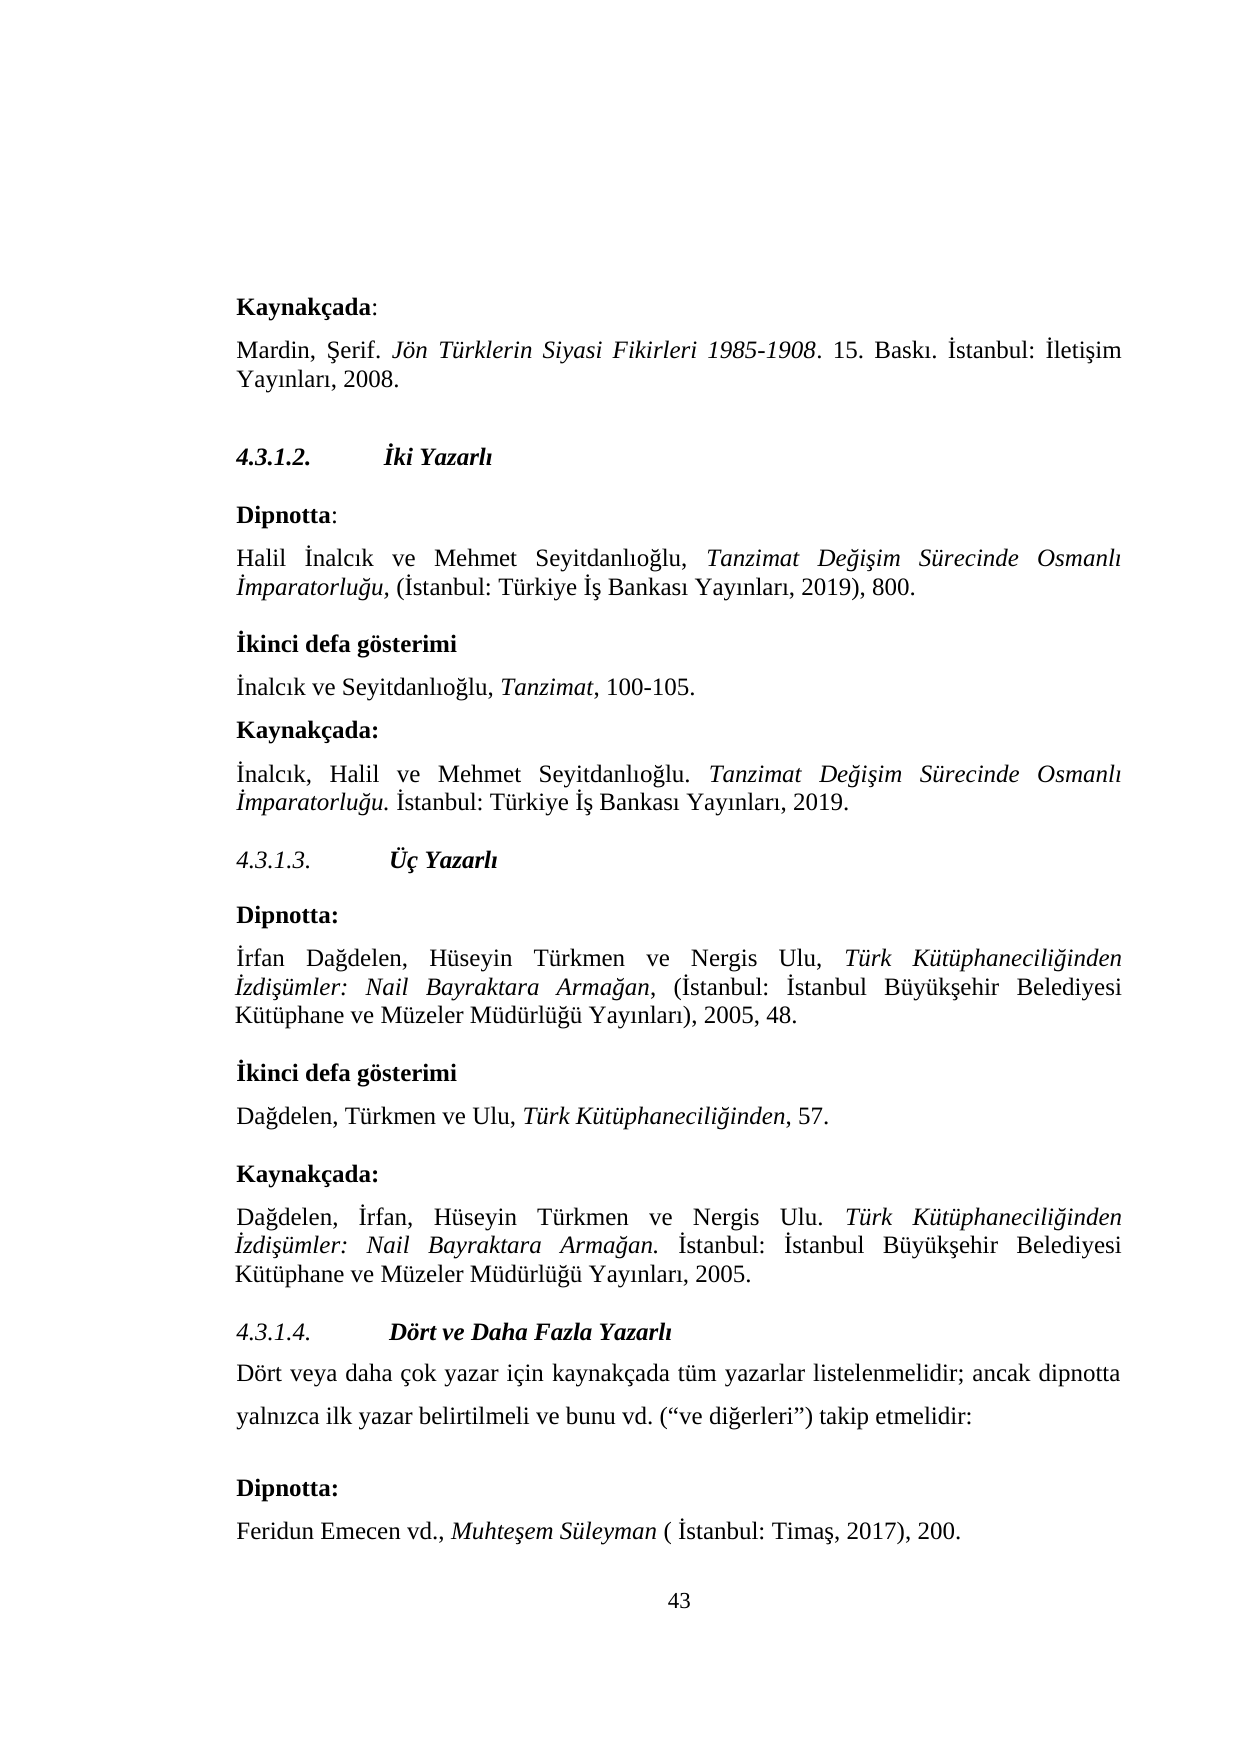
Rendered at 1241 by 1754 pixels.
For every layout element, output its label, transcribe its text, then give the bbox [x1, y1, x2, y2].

text İrfan Dağdelen, Hüseyin Türkmen ve Nergis Ulu, Türk Kütüphaneciliğinden İzdişümler: Nail Bayraktara Armağan, (İstanbul: İstanbul Büyükşehir Belediyesi Kütüphane ve Müzeler Müdürlüğü Yayınları), 2005, 48. [234, 943, 1122, 1029]
text Dipnotta: [236, 500, 1122, 529]
list Dört ve Daha Fazla Yazarlı [236, 1317, 1122, 1346]
list Üç Yazarlı [236, 845, 1122, 874]
text Kaynakçada: [236, 292, 1122, 321]
text Mardin, Şerif. Jön Türklerin Siyasi Fikirleri 1985-1908. 15. Baskı. İstanbul: İletişim Yayınları, 2008. [236, 335, 1122, 393]
text İnalcık ve Seyitdanlıoğlu, Tanzimat, 100-105. [236, 672, 1122, 701]
text Kaynakçada: [234, 1159, 1122, 1187]
text Dağdelen, Türkmen ve Ulu, Türk Kütüphaneciliğinden, 57. [236, 1101, 1122, 1130]
subtitle İki Yazarlı [236, 442, 1122, 471]
text İkinci defa gösterimi [236, 1058, 1122, 1087]
text Kaynakçada: [236, 716, 1122, 744]
text Feridun Emecen vd., Muhteşem Süleyman ( İstanbul: Timaş, 2017), 200. [236, 1516, 1122, 1545]
text Halil İnalcık ve Mehmet Seyitdanlıoğlu, Tanzimat Değişim Sürecinde Osmanlı İmparatorluğu, (İstanbul: Türkiye İş Bankası Yayınları, 2019), 800. [236, 543, 1122, 601]
text İkinci defa gösterimi [236, 629, 1122, 658]
text Dört veya daha çok yazar için kaynakçada tüm yazarlar listelenmelidir; ancak dipnotta yalnızca ilk yazar belirtilmeli ve bunu vd. (“ve diğerleri”) takip etmelidir: [236, 1358, 1122, 1430]
text Dipnotta: [234, 900, 1122, 929]
text Dipnotta: [234, 1473, 1122, 1502]
text İnalcık, Halil ve Mehmet Seyitdanlıoğlu. Tanzimat Değişim Sürecinde Osmanlı İmparatorluğu. İstanbul: Türkiye İş Bankası Yayınları, 2019. [236, 759, 1122, 816]
text Dağdelen, İrfan, Hüseyin Türkmen ve Nergis Ulu. Türk Kütüphaneciliğinden İzdişümler: Nail Bayraktara Armağan. İstanbul: İstanbul Büyükşehir Belediyesi Kütüphane ve Müzeler Müdürlüğü Yayınları, 2005. [234, 1202, 1122, 1288]
